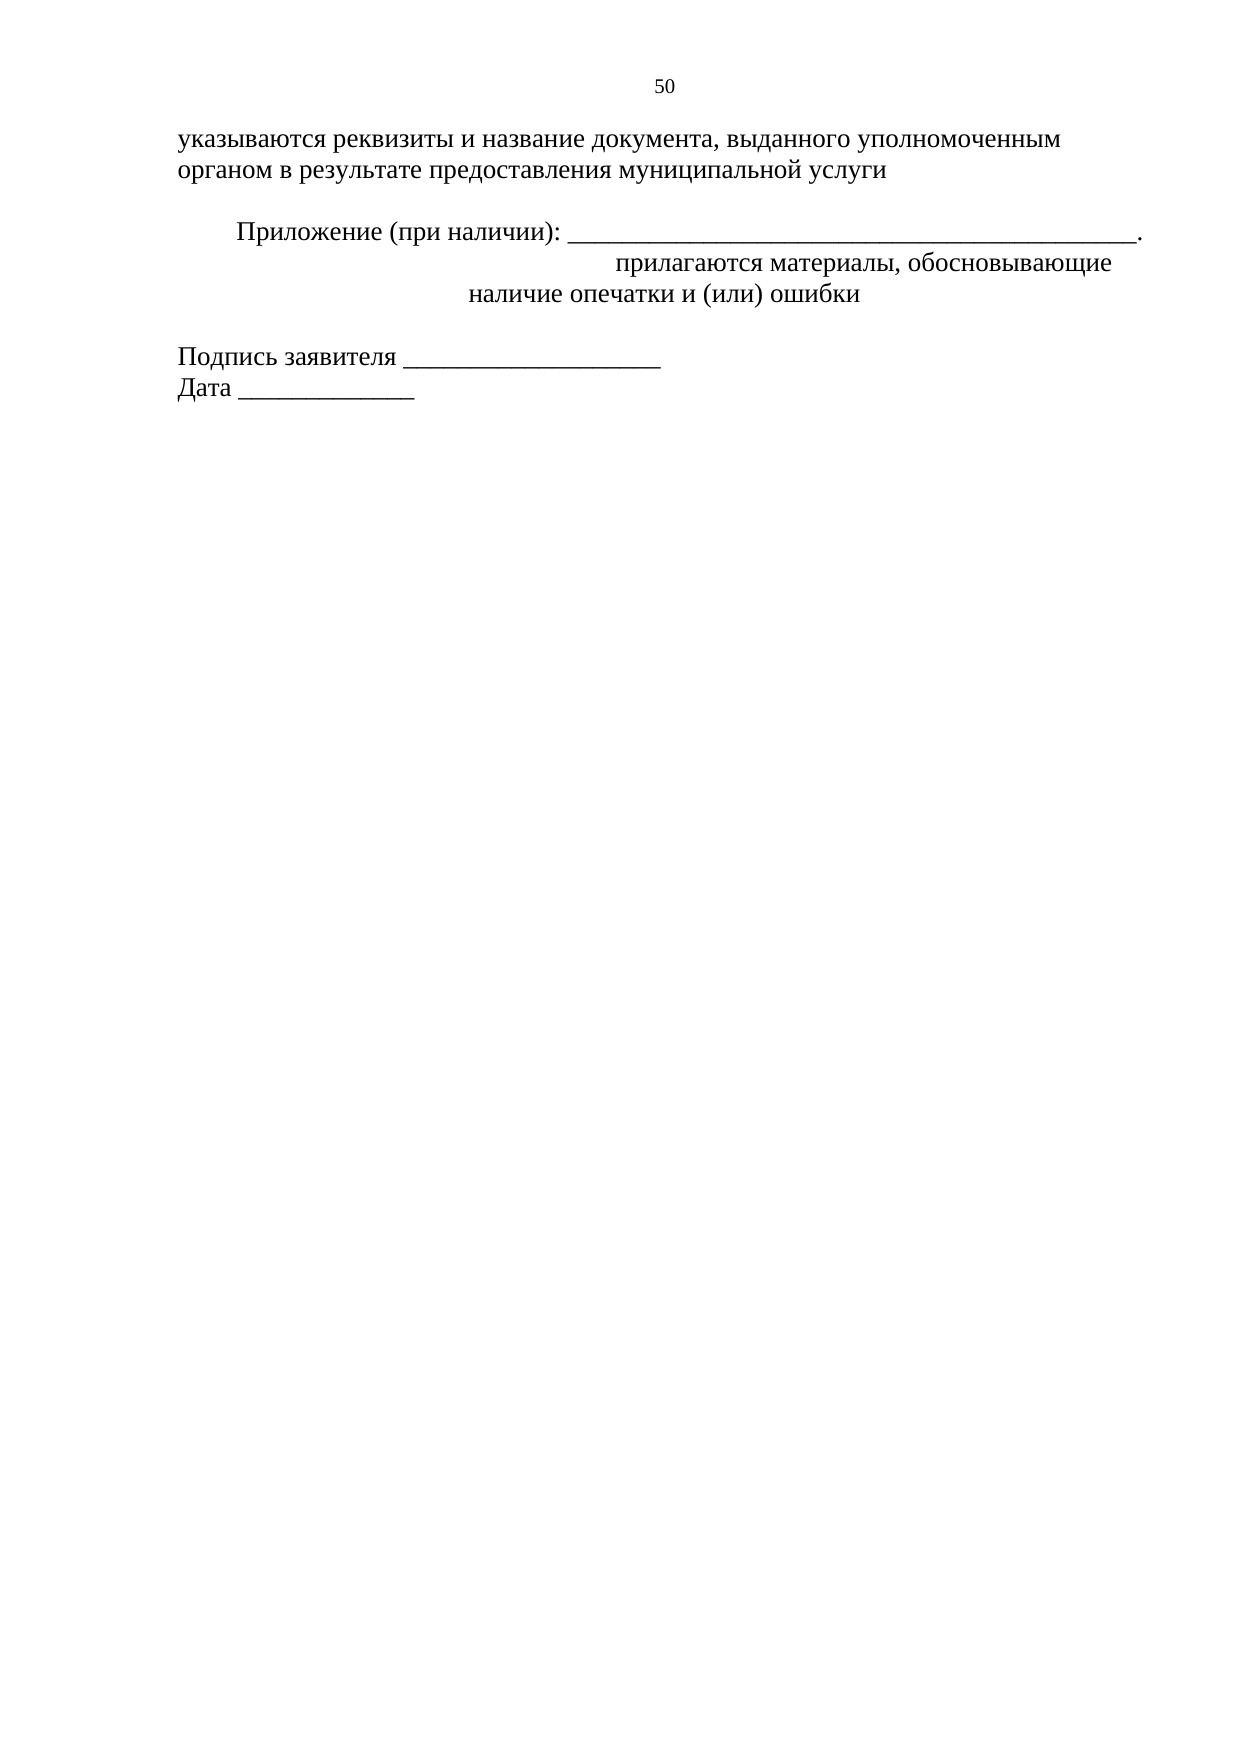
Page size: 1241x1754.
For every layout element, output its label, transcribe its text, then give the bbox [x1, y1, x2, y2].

text Дата _____________ [177, 371, 1152, 402]
text Подпись заявителя ___________________ [177, 340, 1152, 371]
text Приложение (при наличии): __________________________________________. [177, 215, 1152, 246]
text прилагаются материалы, обосновывающие наличие опечатки и (или) ошибки [177, 246, 1152, 309]
text указываются реквизиты и название документа, выданного уполномоченным органом в результате предоставления муниципальной услуги [177, 122, 1152, 184]
